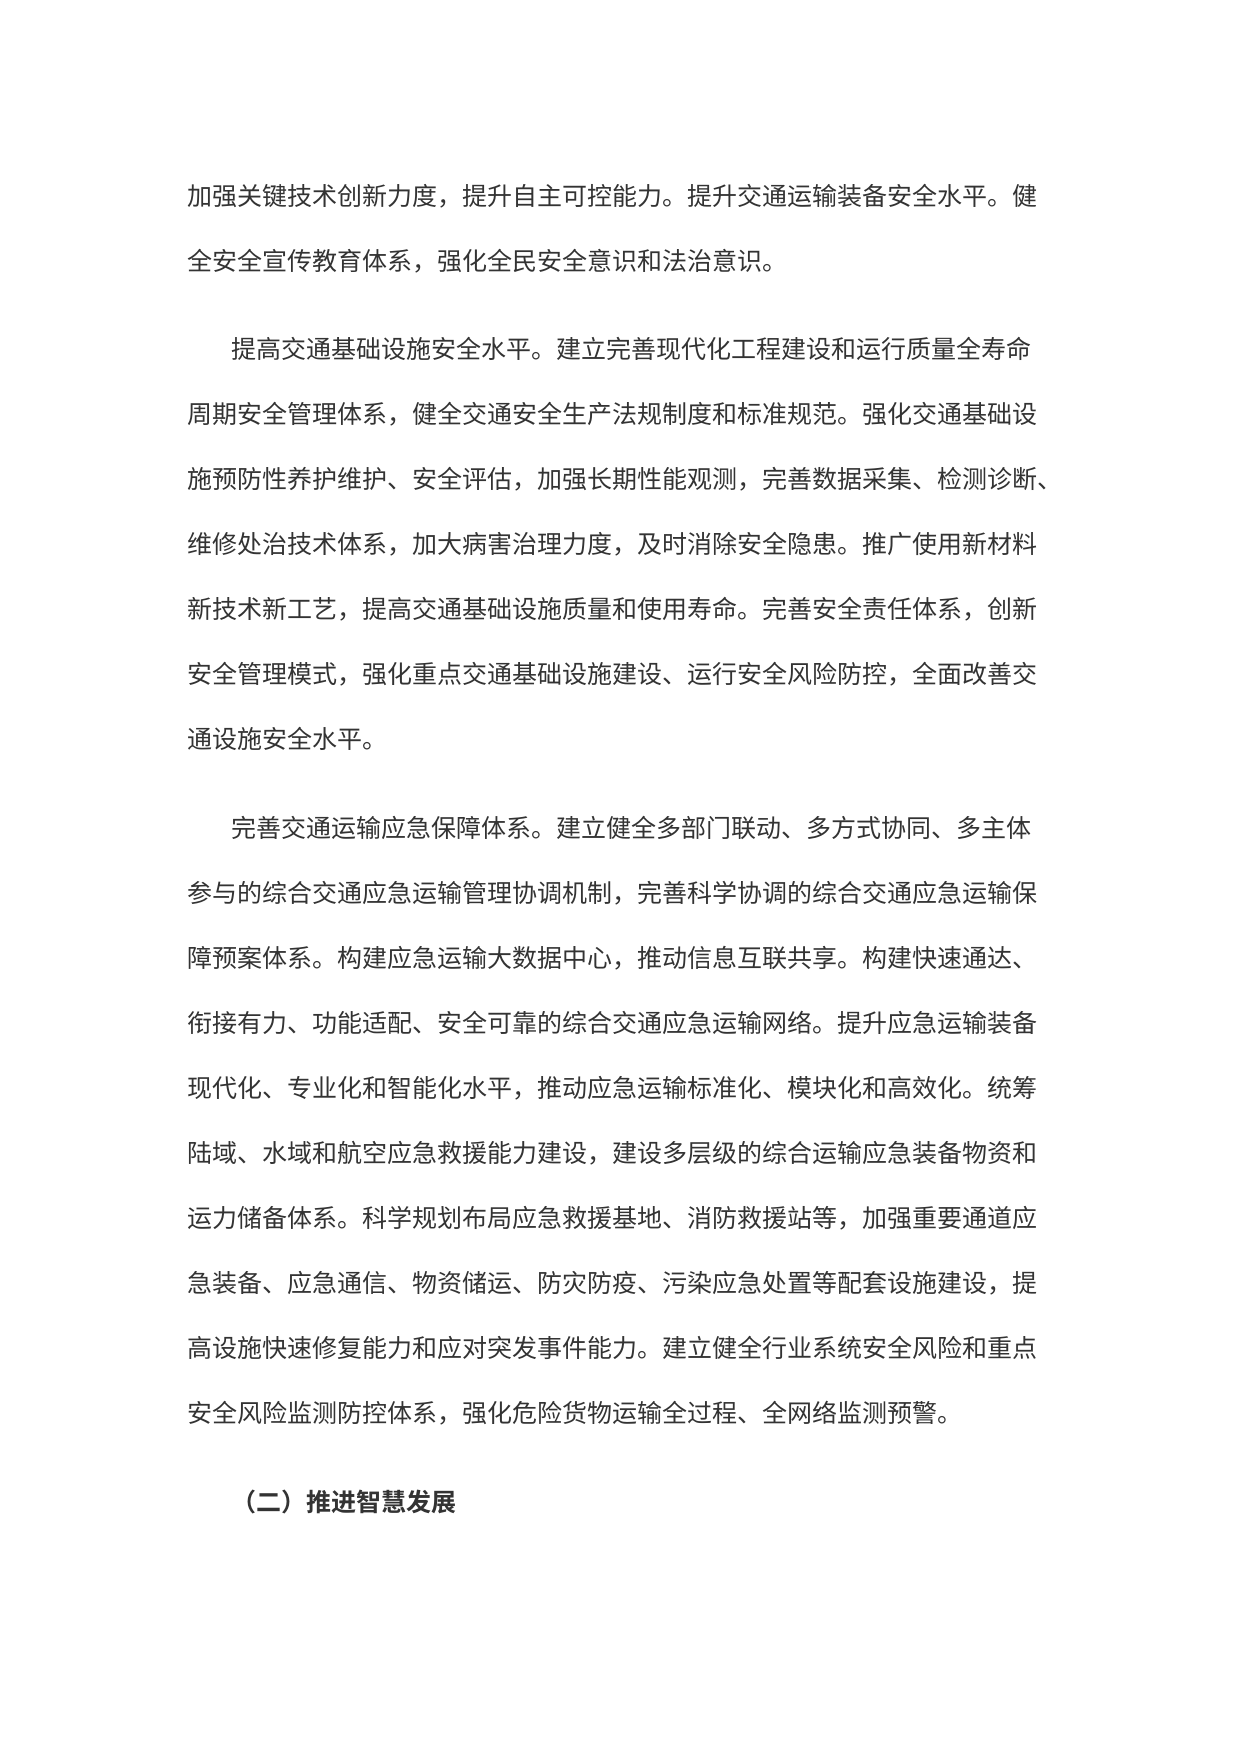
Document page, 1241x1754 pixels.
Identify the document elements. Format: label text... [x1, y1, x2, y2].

text 提高交通基础设施安全水平。建立完善现代化工程建设和运行质量全寿命周期安全管理体系，健全交通安全生产法规制度和标准规范。强化交通基础设施预防性养护维护、安全评估，加强长期性能观测，完善数据采集、检测诊断、维修处治技术体系，加大病害治理力度，及时消除安全隐患。推广使用新材料新技术新工艺，提高交通基础设施质量和使用寿命。完善安全责任体系，创新安全管理模式，强化重点交通基础设施建设、运行安全风险防控，全面改善交通设施安全水平。 [187, 316, 1053, 771]
text （二）推进智慧发展 [187, 1468, 1053, 1533]
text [187, 162, 1053, 292]
text 完善交通运输应急保障体系。建立健全多部门联动、多方式协同、多主体参与的综合交通应急运输管理协调机制，完善科学协调的综合交通应急运输保障预案体系。构建应急运输大数据中心，推动信息互联共享。构建快速通达、衔接有力、功能适配、安全可靠的综合交通应急运输网络。提升应急运输装备现代化、专业化和智能化水平，推动应急运输标准化、模块化和高效化。统筹陆域、水域和航空应急救援能力建设，建设多层级的综合运输应急装备物资和运力储备体系。科学规划布局应急救援基地、消防救援站等，加强重要通道应急装备、应急通信、物资储运、防灾防疫、污染应急处置等配套设施建设，提高设施快速修复能力和应对突发事件能力。建立健全行业系统安全风险和重点安全风险监测防控体系，强化危险货物运输全过程、全网络监测预警。 [187, 794, 1053, 1444]
